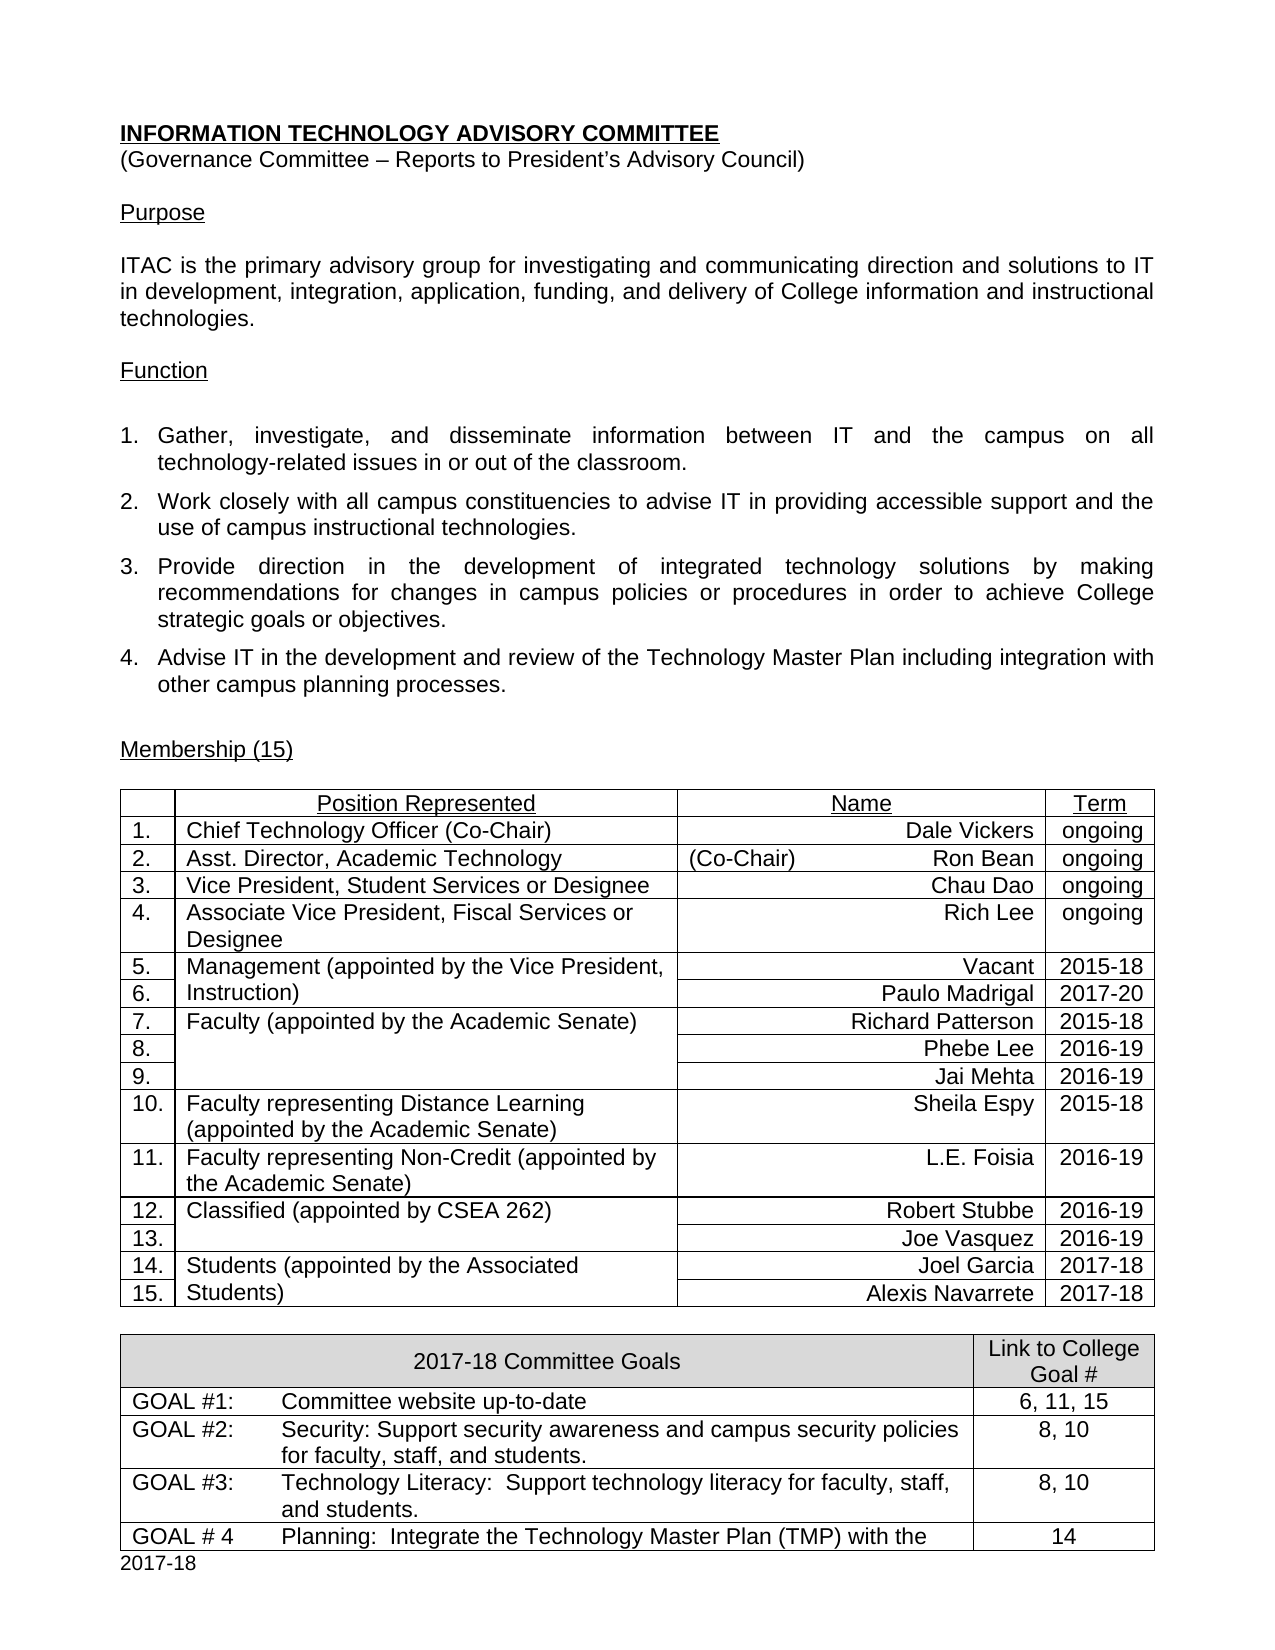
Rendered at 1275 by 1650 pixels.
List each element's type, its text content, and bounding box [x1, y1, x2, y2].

list Work closely with all campus constituencies to advise IT in providing accessible support and the use of campus instructional technologies. [120, 488, 1155, 540]
table_cell 6, 11, 15 [974, 1388, 1154, 1414]
table_cell GOAL #3: [121, 1469, 270, 1522]
table_cell 5. [121, 953, 174, 979]
table_cell Security: Support security awareness and campus security policies for faculty, staff, and students. [270, 1416, 973, 1468]
list Advise IT in the development and review of the Technology Master Plan including integration with other campus planning processes. [120, 644, 1155, 697]
table_cell 4. [121, 899, 174, 952]
table_cell Faculty representing Distance Learning (appointed by the Academic Senate) [176, 1090, 677, 1143]
table_cell 2015-18 [1046, 1090, 1154, 1143]
table_cell 1. [121, 817, 174, 843]
text Function [120, 357, 1155, 383]
table_cell Rich Lee [678, 899, 1045, 952]
table_cell 7. [121, 1008, 174, 1034]
table_cell Ron Bean [823, 845, 1045, 871]
table_cell 9. [121, 1063, 174, 1089]
table_header [121, 790, 174, 816]
table_cell L.E. Foisia [678, 1144, 1045, 1196]
table_cell 8, 10 [974, 1469, 1154, 1522]
table_cell Joe Vasquez [678, 1225, 1045, 1251]
table_cell 15. [121, 1280, 174, 1306]
table_cell ongoing [1046, 899, 1154, 952]
table_cell 2016-19 [1046, 1225, 1154, 1251]
table_cell 6. [121, 980, 174, 1007]
list Provide direction in the development of integrated technology solutions by making recommendations for changes in campus policies or procedures in order to achieve College strategic goals or objectives. [120, 553, 1155, 632]
table_header Term [1046, 790, 1154, 816]
table_cell Dale Vickers [678, 817, 1045, 843]
table_cell Robert Stubbe [678, 1198, 1045, 1224]
table_cell 2016-19 [1046, 1035, 1154, 1062]
table_cell Asst. Director, Academic Technology [176, 845, 677, 871]
table_cell Management (appointed by the Vice President, Instruction) [176, 953, 677, 1007]
table_cell 14 [974, 1523, 1154, 1549]
table_cell (Co-Chair) [678, 845, 823, 871]
table_cell Students (appointed by the Associated Students) [176, 1252, 677, 1306]
table_cell 14. [121, 1252, 174, 1279]
table_cell ongoing [1046, 845, 1154, 871]
table_cell GOAL #2: [121, 1416, 270, 1468]
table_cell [270, 1523, 973, 1549]
table_cell Chau Dao [678, 872, 1045, 898]
table_cell 2017-18 [1046, 1252, 1154, 1279]
text ITAC is the primary advisory group for investigating and communicating direction and solutions to IT in development, integration, application, funding, and delivery of College information and instructional technologies. [120, 252, 1155, 331]
table_cell ongoing [1046, 872, 1154, 898]
table_cell Phebe Lee [678, 1035, 1045, 1062]
subtitle INFORMATION TECHNOLOGY ADVISORY COMMITTEE [120, 120, 1155, 146]
table_cell GOAL # 4 [121, 1523, 270, 1549]
list Gather, investigate, and disseminate information between IT and the campus on all technology-related issues in or out of the classroom. [120, 422, 1155, 475]
text Purpose [120, 199, 1155, 225]
table_cell 2016-19 [1046, 1144, 1154, 1196]
table_cell 2015-18 [1046, 953, 1154, 979]
table_cell Vacant [678, 953, 1045, 979]
table_cell 2017-20 [1046, 980, 1154, 1007]
table_cell Richard Patterson [678, 1008, 1045, 1034]
table_cell Faculty representing Non-Credit (appointed by the Academic Senate) [176, 1144, 677, 1196]
table_cell Chief Technology Officer (Co-Chair) [176, 817, 677, 843]
table_cell Faculty (appointed by the Academic Senate) [176, 1008, 677, 1089]
table_cell 8, 10 [974, 1416, 1154, 1468]
text Membership (15) [120, 736, 1155, 762]
table_cell 2016-19 [1046, 1063, 1154, 1089]
table_cell 2. [121, 845, 174, 871]
table_cell 2017-18 [1046, 1280, 1154, 1306]
table_cell Joel Garcia [678, 1252, 1045, 1279]
table_cell ongoing [1046, 817, 1154, 843]
table_cell Vice President, Student Services or Designee [176, 872, 677, 898]
table_cell Alexis Navarrete [678, 1280, 1045, 1306]
table_cell 12. [121, 1198, 174, 1224]
table_cell Associate Vice President, Fiscal Services or Designee [176, 899, 677, 952]
table_header Link to College Goal # [974, 1335, 1154, 1387]
table_cell 13. [121, 1225, 174, 1251]
table_cell Technology Literacy: Support technology literacy for faculty, staff, and students. [270, 1469, 973, 1522]
table_cell 3. [121, 872, 174, 898]
table_cell Committee website up-to-date [270, 1388, 973, 1414]
table_header Position Represented [176, 790, 677, 816]
table_cell Paulo Madrigal [678, 980, 1045, 1007]
table_header Name [678, 790, 1045, 816]
table_cell 2016-19 [1046, 1198, 1154, 1224]
table_cell 8. [121, 1035, 174, 1062]
table_cell 11. [121, 1144, 174, 1196]
table_cell 10. [121, 1090, 174, 1143]
text (Governance Committee – Reports to President’s Advisory Council) [120, 146, 1155, 173]
table_cell GOAL #1: [121, 1388, 270, 1414]
table_cell Classified (appointed by CSEA 262) [176, 1198, 677, 1251]
table_cell Jai Mehta [678, 1063, 1045, 1089]
table_cell Sheila Espy [678, 1090, 1045, 1143]
table_header 2017-18 Committee Goals [121, 1335, 973, 1387]
table_cell 2015-18 [1046, 1008, 1154, 1034]
